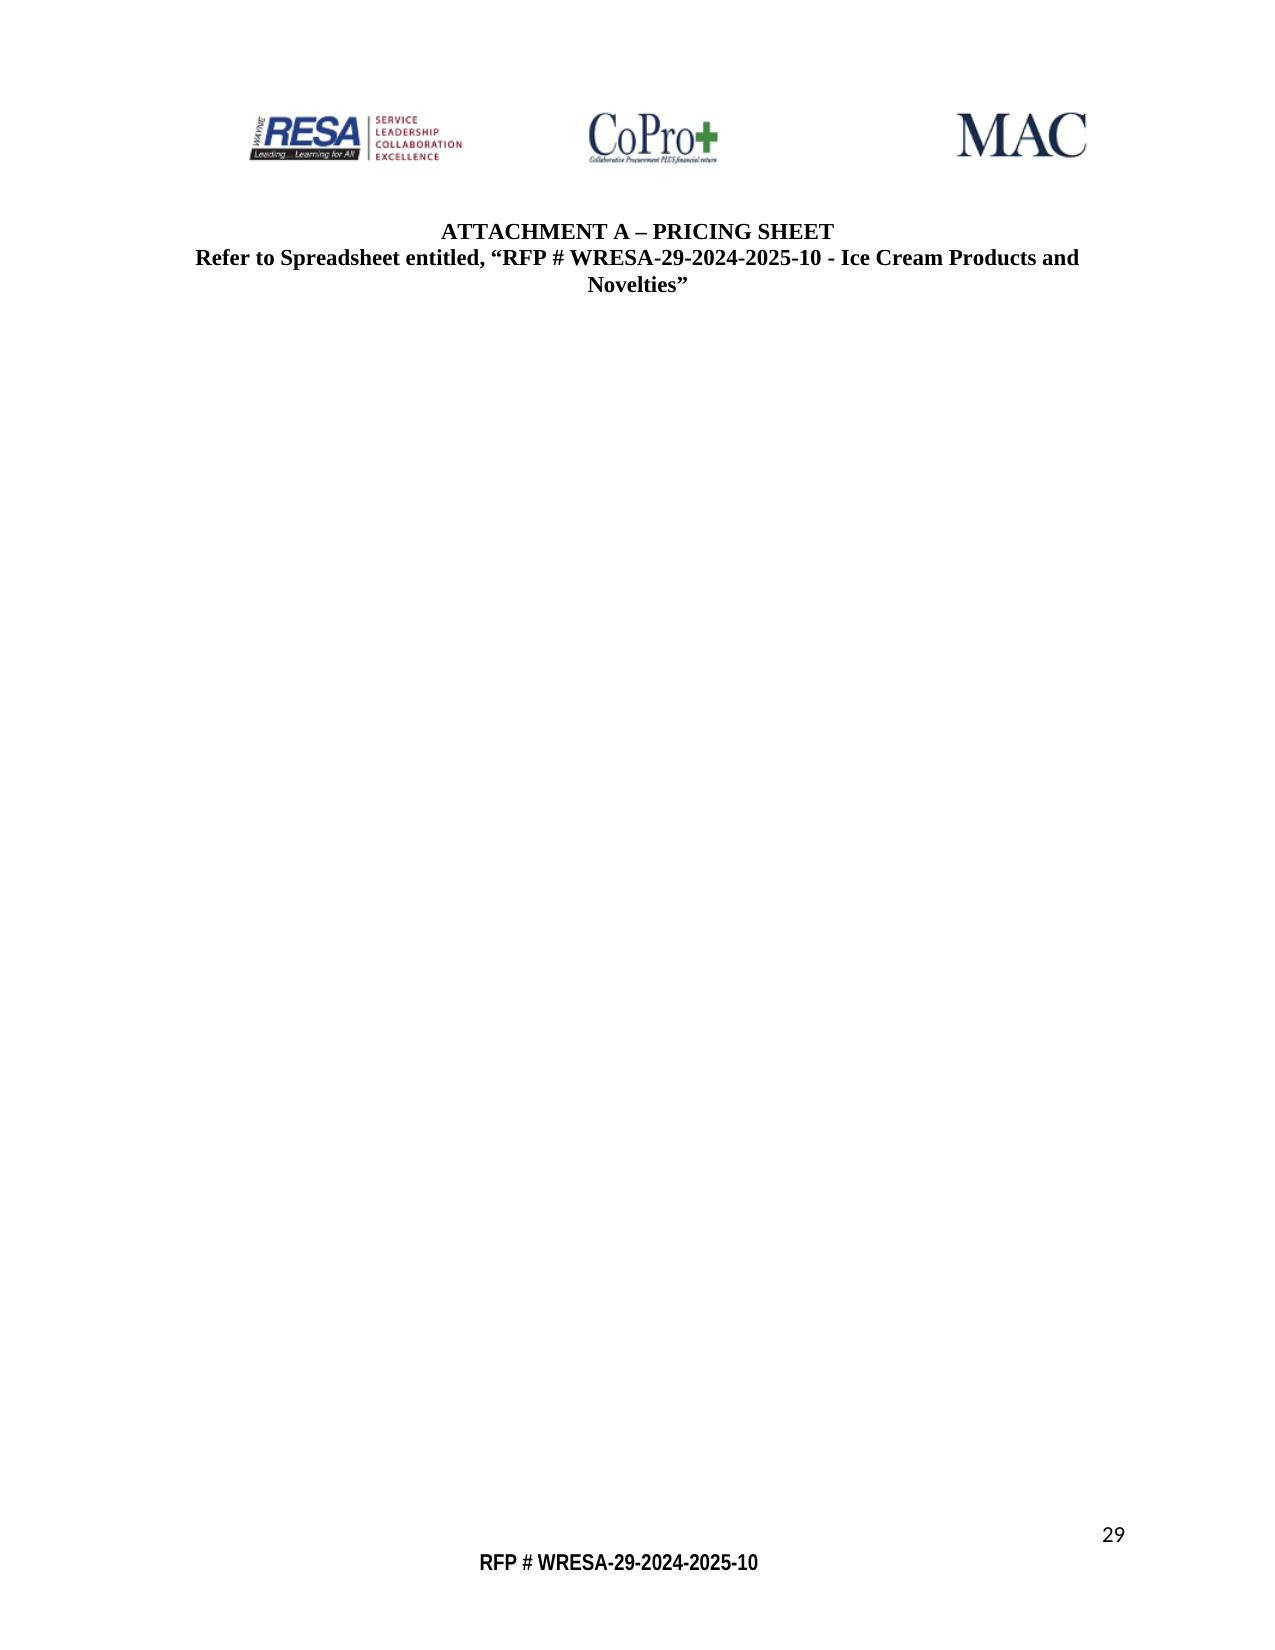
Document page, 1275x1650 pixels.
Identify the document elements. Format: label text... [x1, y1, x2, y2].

text Refer to Spreadsheet entitled, “RFP # WRESA-29-2024-2025-10 - Ice Cream Products and Novelties” [150, 244, 1125, 297]
text ATTACHMENT A – PRICING SHEET [150, 218, 1125, 244]
picture [150, 75, 1125, 194]
